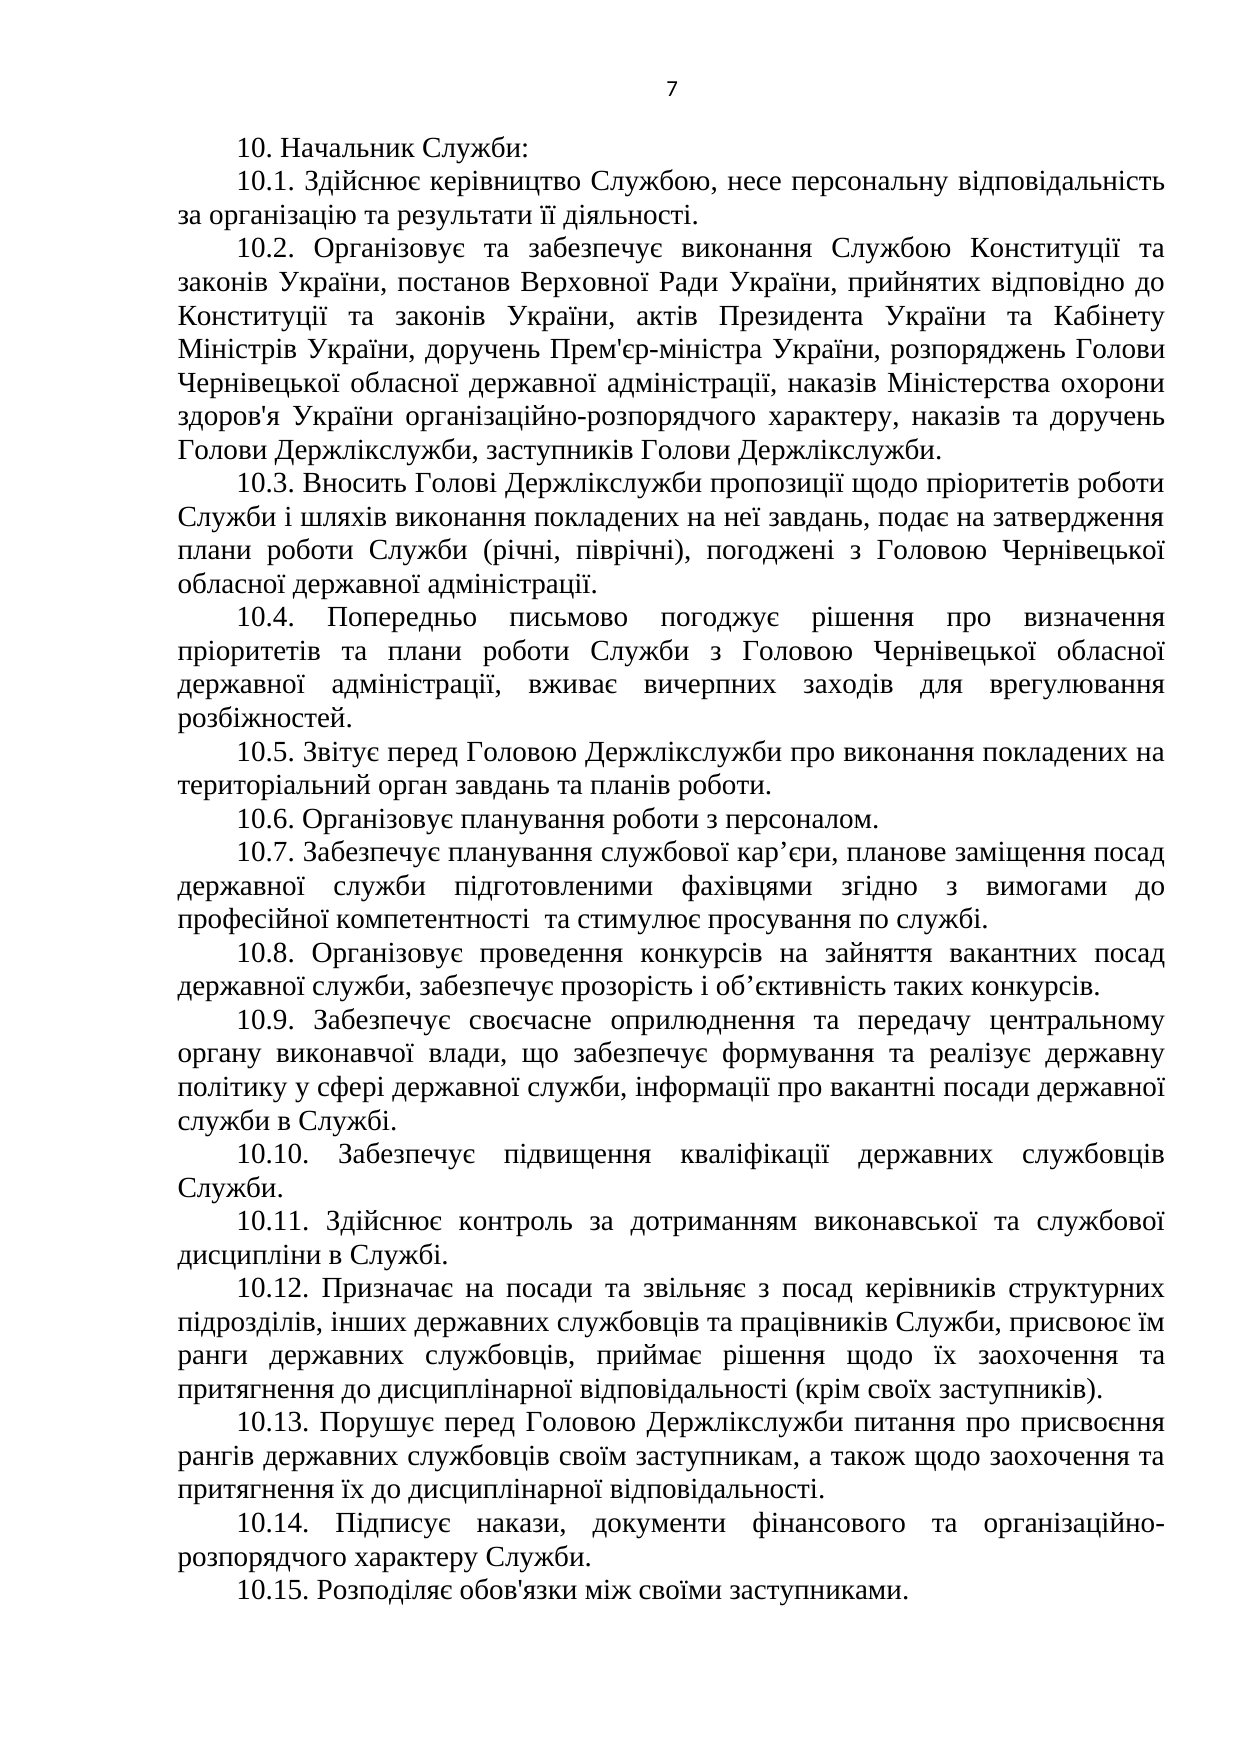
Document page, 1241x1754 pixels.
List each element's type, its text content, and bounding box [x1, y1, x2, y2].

text 10. Начальник Служби: [177, 130, 1166, 163]
text 10.4. Попередньо письмово погоджує рішення про визначення пріоритетів та плани роботи Служби з Головою Чернівецької обласної державної адміністрації, вживає вичерпних заходів для врегулювання розбіжностей. [177, 599, 1166, 734]
text 10.12. Призначає на посади та звільняє з посад керівників структурних підрозділів, інших державних службовців та працівників Служби, присвоює їм ранги державних службовців, приймає рішення щодо їх заохочення та притягнення до дисциплінарної відповідальності (крім своїх заступників). [177, 1270, 1166, 1404]
text 10.11. Здійснює контроль за дотриманням виконавської та службової дисципліни в Службі. [177, 1203, 1166, 1270]
text 10.6. Організовує планування роботи з персоналом. [177, 801, 1166, 834]
text 10.8. Організовує проведення конкурсів на зайняття вакантних посад державної служби, забезпечує прозорість і об’єктивність таких конкурсів. [177, 935, 1166, 1002]
text 10.2. Організовує та забезпечує виконання Службою Конституції та законів України, постанов Верховної Ради України, прийнятих відповідно до Конституції та законів України, актів Президента України та Кабінету Міністрів України, доручень Прем'єр-міністра України, розпоряджень Голови Чернівецької обласної державної адміністрації, наказів Міністерства охорони здоров'я України організаційно-розпорядчого характеру, наказів та доручень Голови Держлікслужби, заступників Голови Держлікслужби. [177, 231, 1166, 465]
text 10.7. Забезпечує планування службової кар’єри, планове заміщення посад державної служби підготовленими фахівцями згідно з вимогами до професійної компетентності та стимулює просування по службі. [177, 834, 1166, 935]
text 10.14. Підписує накази, документи фінансового та організаційно-розпорядчого характеру Служби. [177, 1505, 1166, 1572]
text 10.10. Забезпечує підвищення кваліфікації державних службовців Служби. [177, 1136, 1166, 1203]
text 10.15. Розподіляє обов'язки між своїми заступниками. [177, 1572, 1166, 1606]
text 10.13. Порушує перед Головою Держлікслужби питання про присвоєння рангів державних службовців своїм заступникам, а також щодо заохочення та притягнення їх до дисциплінарної відповідальності. [177, 1404, 1166, 1505]
text 10.3. Вносить Голові Держлікслужби пропозиції щодо пріоритетів роботи Служби і шляхів виконання покладених на неї завдань, подає на затвердження плани роботи Служби (річні, піврічні), погоджені з Головою Чернівецької обласної державної адміністрації. [177, 465, 1166, 599]
text 10.5. Звітує перед Головою Держлікслужби про виконання покладених на територіальний орган завдань та планів роботи. [177, 734, 1166, 801]
text 10.1. Здійснює керівництво Службою, несе персональну відповідальність за організацію та результати її діяльності. [177, 163, 1166, 231]
text 10.9. Забезпечує своєчасне оприлюднення та передачу центральному органу виконавчої влади, що забезпечує формування та реалізує державну політику у сфері державної служби, інформації про вакантні посади державної служби в Службі. [177, 1002, 1166, 1136]
